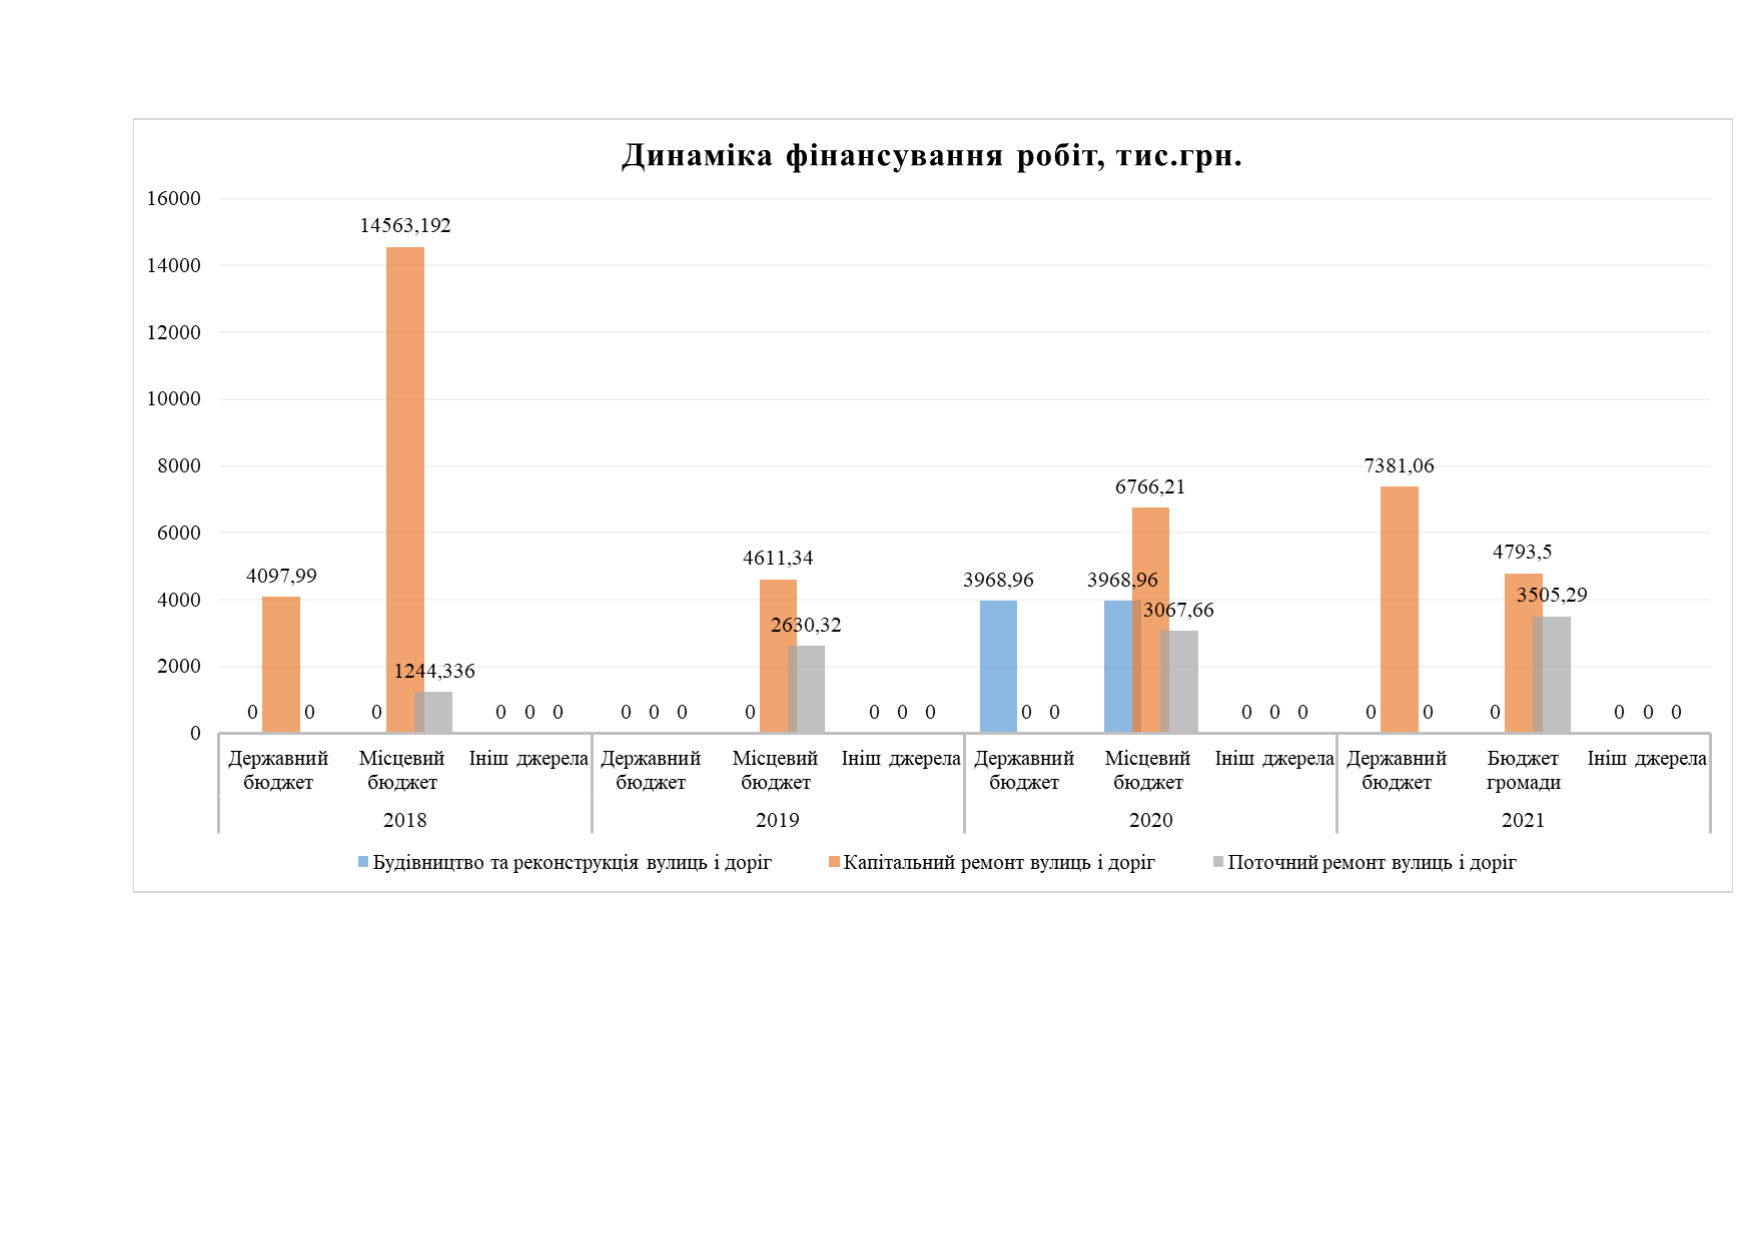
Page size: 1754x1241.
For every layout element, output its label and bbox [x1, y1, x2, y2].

picture [132, 118, 1733, 893]
